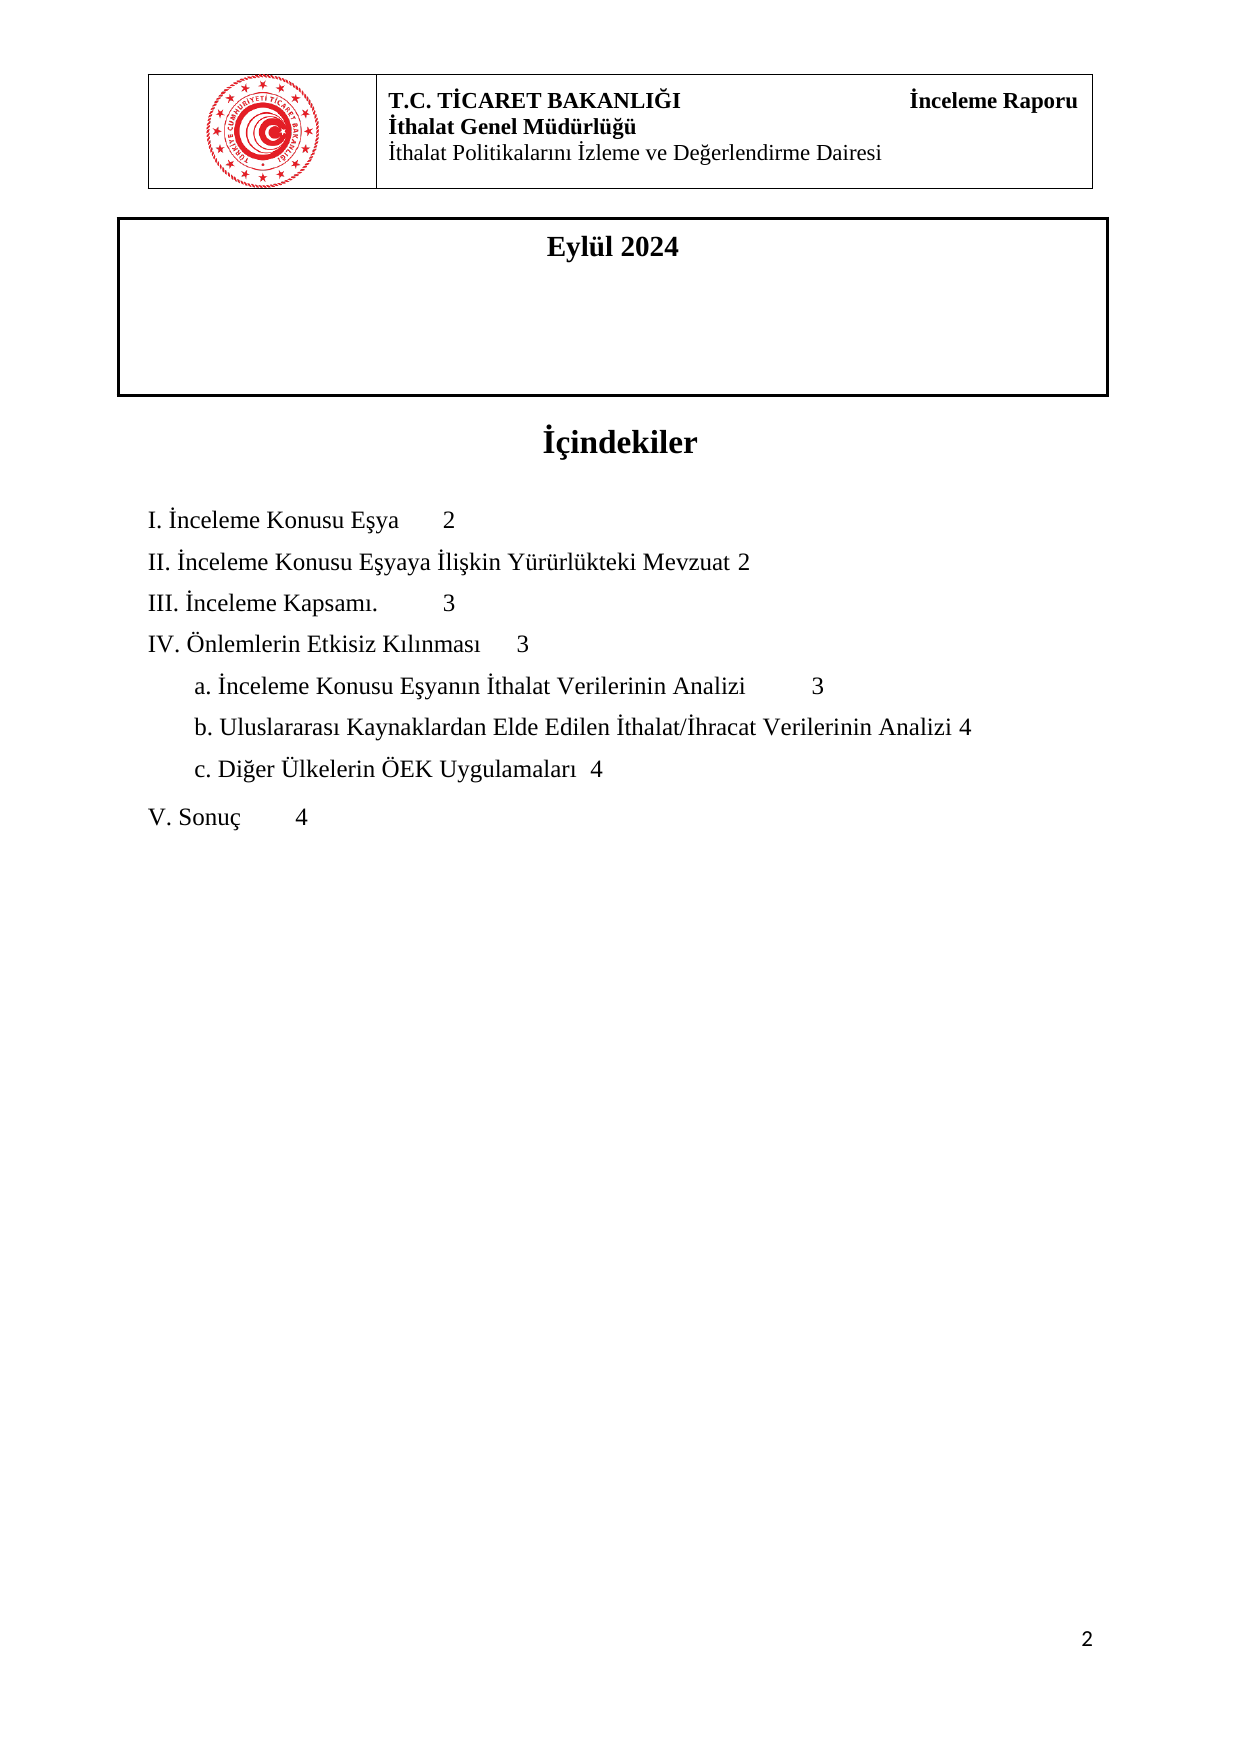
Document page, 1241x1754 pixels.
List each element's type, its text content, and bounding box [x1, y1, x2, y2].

picture [206, 74, 319, 188]
